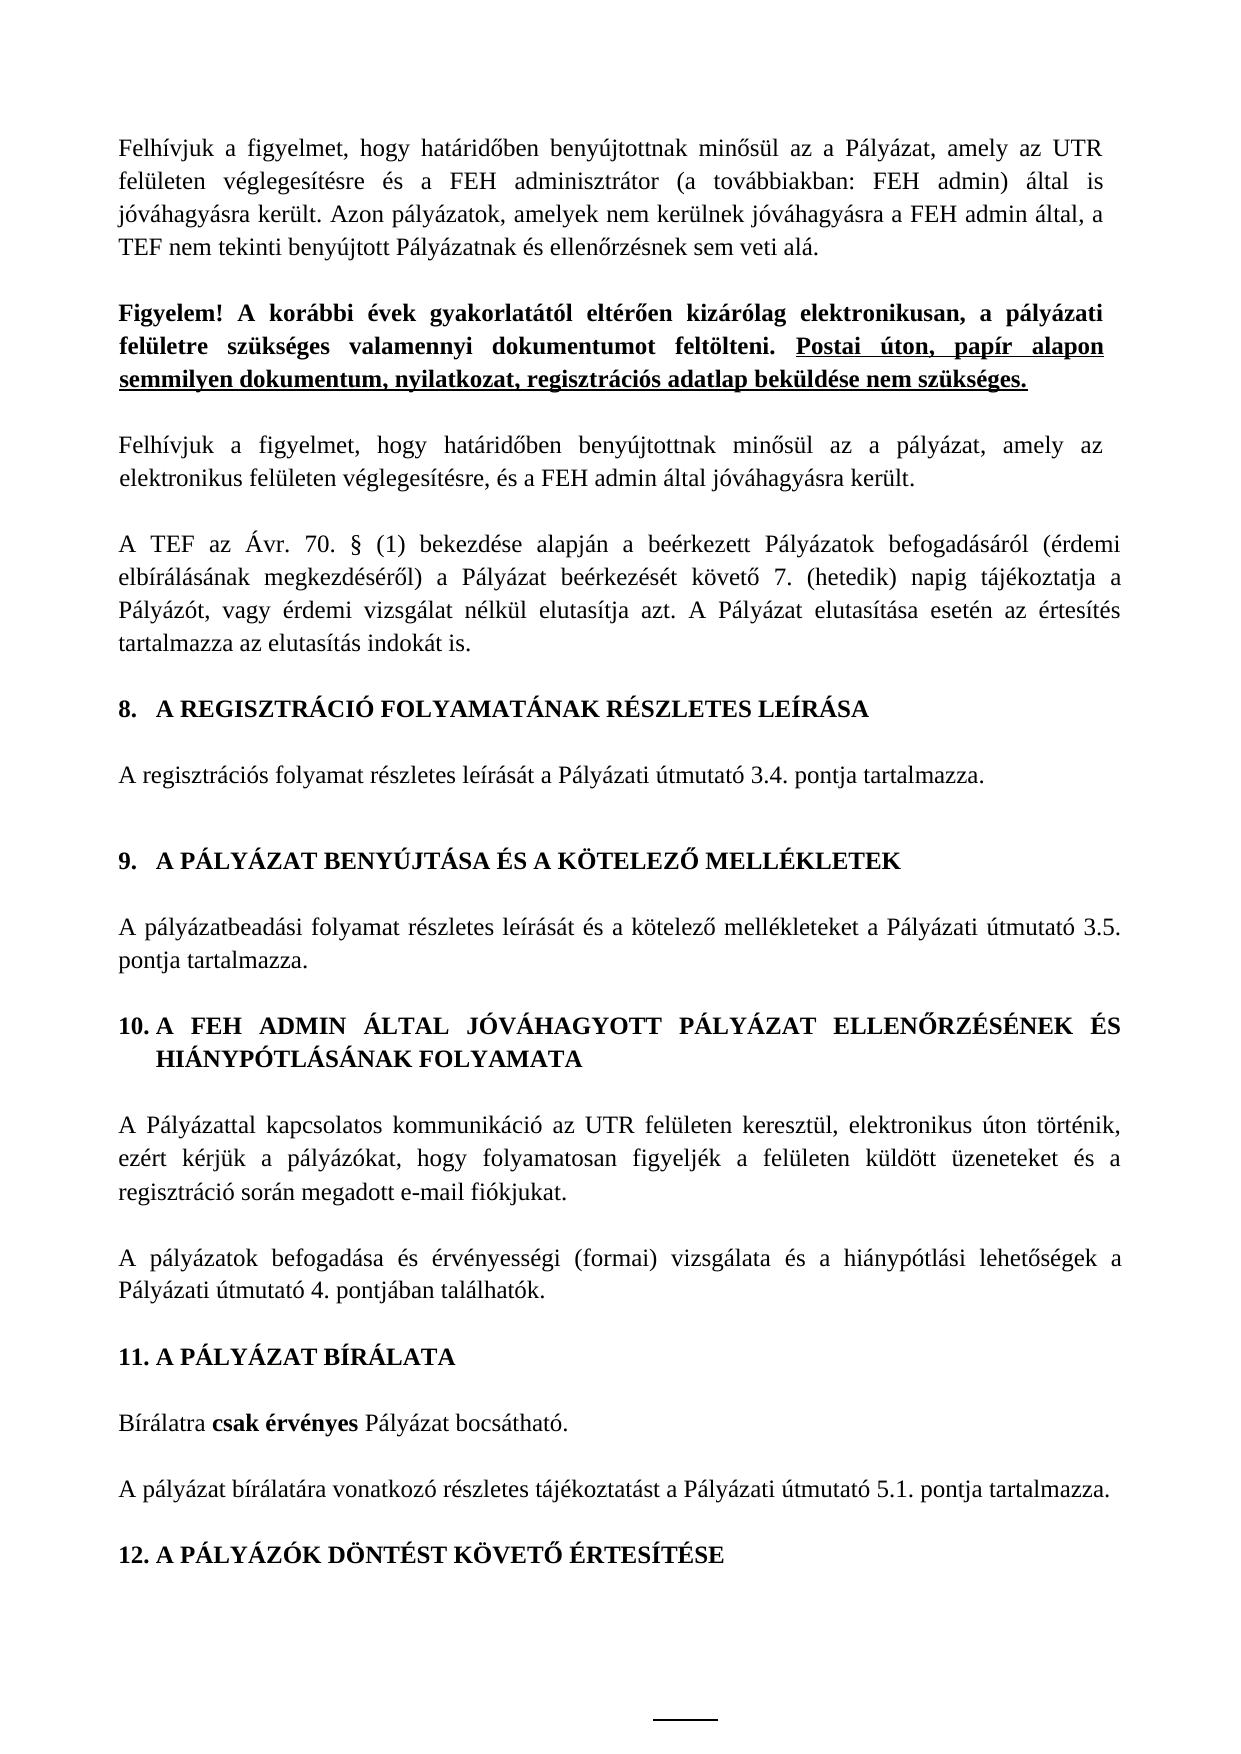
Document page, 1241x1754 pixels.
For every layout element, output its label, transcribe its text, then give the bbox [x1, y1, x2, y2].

text A pályázatok befogadása és érvényességi (formai) vizsgálata és a hiánypótlási lehetőségek a Pályázati útmutató 4. pontjában találhatók. [118, 1243, 1122, 1304]
text A pályázatbeadási folyamat részletes leírását és a kötelező mellékleteket a Pályázati útmutató 3.5. pontja tartalmazza. [118, 912, 1122, 974]
text Figyelem! A korábbi évek gyakorlatától eltérően kizárólag elektronikusan, a pályázati felületre szükséges valamennyi dokumentumot feltölteni. Postai úton, papír alapon semmilyen dokumentum, nyilatkozat, regisztrációs adatlap beküldése nem szükséges. [118, 298, 1104, 393]
list A REGISZTRÁCIÓ FOLYAMATÁNAK RÉSZLETES LEÍRÁSA [118, 694, 1104, 723]
text Bírálatra csak érvényes Pályázat bocsátható. [118, 1408, 1122, 1436]
subtitle A pályázók döntést követő értesítése [118, 1540, 1122, 1568]
text A regisztrációs folyamat részletes leírását a Pályázati útmutató 3.4. pontja tartalmazza. [118, 760, 1104, 789]
text A pályázat bírálatára vonatkozó részletes tájékoztatást a Pályázati útmutató 5.1. pontja tartalmazza. [118, 1474, 1122, 1502]
text A TEF az Ávr. 70. § (1) bekezdése alapján a beérkezett Pályázatok befogadásáról (érdemi elbírálásának megkezdéséről) a Pályázat beérkezését követő 7. (hetedik) napig tájékoztatja a Pályázót, vagy érdemi vizsgálat nélkül elutasítja azt. A Pályázat elutasítása esetén az értesítés tartalmazza az elutasítás indokát is. [118, 529, 1122, 657]
text Felhívjuk a figyelmet, hogy határidőben benyújtottnak minősül az a Pályázat, amely az UTR felületen véglegesítésre és a FEH adminisztrátor (a továbbiakban: FEH admin) által is jóváhagyásra került. Azon pályázatok, amelyek nem kerülnek jóváhagyásra a FEH admin által, a TEF nem tekinti benyújtott Pályázatnak és ellenőrzésnek sem veti alá. [118, 133, 1104, 261]
text Felhívjuk a figyelmet, hogy határidőben benyújtottnak minősül az a pályázat, amely az elektronikus felületen véglegesítésre, és a FEH admin által jóváhagyásra került. [118, 430, 1104, 492]
subtitle A pályázat bírálata [118, 1342, 1122, 1370]
subtitle A PÁLYÁZAT BENYÚJTÁSA ÉS A KÖTELEZŐ MELLÉKLETEK [118, 846, 1122, 875]
list A Pályázattal kapcsolatos kommunikáció az UTR felületen keresztül, elektronikus úton történik, ezért kérjük a pályázókat, hogy folyamatosan figyeljék a felületen küldött üzeneteket és a regisztráció során megadott e-mail fiókjukat. [118, 1111, 1122, 1205]
subtitle A feh admin által jóváhagyott pályázat ellenőrzésének és hiánypótlásának folyamata [118, 1011, 1122, 1073]
